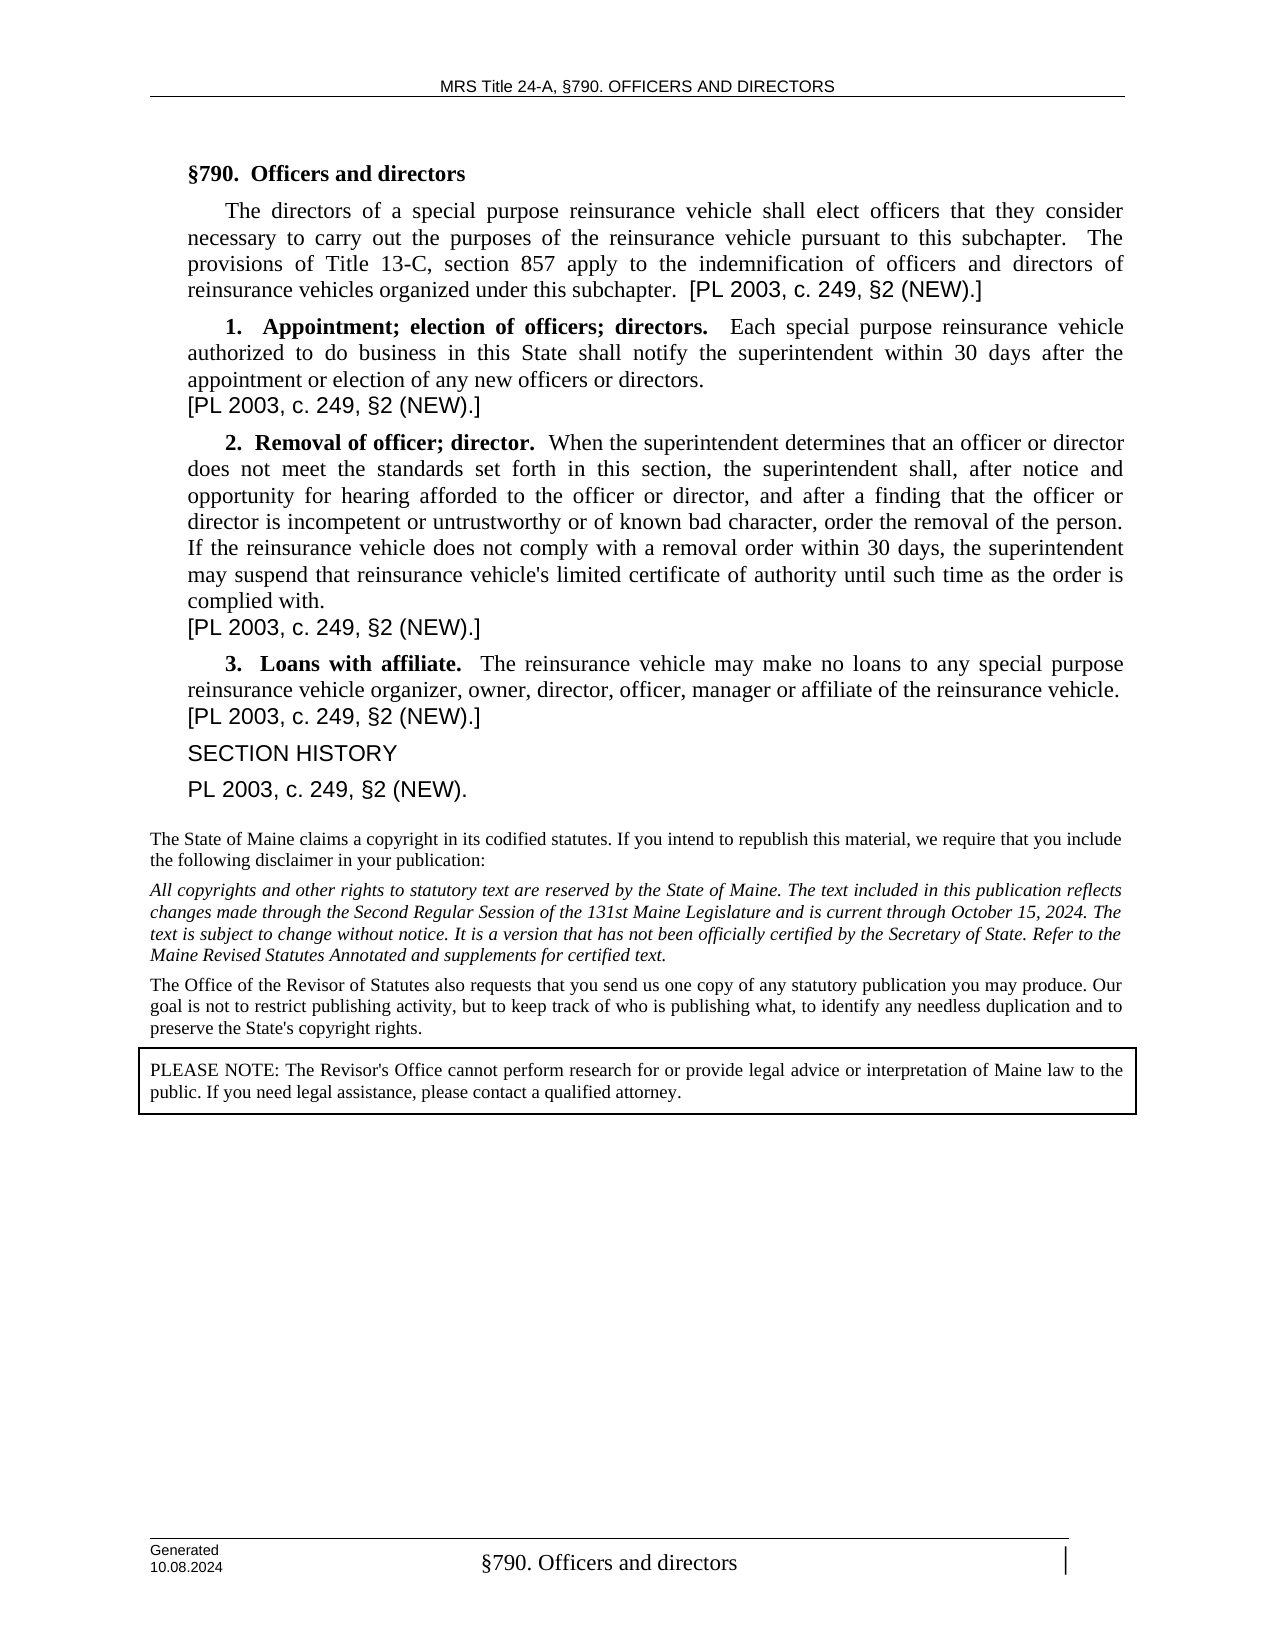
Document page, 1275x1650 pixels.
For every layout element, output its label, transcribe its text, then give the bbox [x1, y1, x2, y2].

text §790. Officers and directors [187, 160, 1125, 187]
text 1. Appointment; election of officers; directors. Each special purpose reinsurance vehicle authorized to do business in this State shall notify the superintendent within 30 days after the appointment or election of any new officers or directors. [187, 313, 1125, 392]
text 2. Removal of officer; director. When the superintendent determines that an officer or director does not meet the standards set forth in this section, the superintendent shall, after notice and opportunity for hearing afforded to the officer or director, and after a finding that the officer or director is incompetent or untrustworthy or of known bad character, order the removal of the person. If the reinsurance vehicle does not comply with a removal order within 30 days, the superintendent may suspend that reinsurance vehicle's limited certificate of authority until such time as the order is complied with. [187, 429, 1125, 613]
text 3. Loans with affiliate. The reinsurance vehicle may make no loans to any special purpose reinsurance vehicle organizer, owner, director, officer, manager or affiliate of the reinsurance vehicle. [187, 650, 1125, 703]
text The Office of the Revisor of Statutes also requests that you send us one copy of any statutory publication you may produce. Our goal is not to restrict publishing activity, but to keep track of who is publishing what, to identify any needless duplication and to preserve the State's copyright rights. [150, 974, 1125, 1038]
text All copyrights and other rights to statutory text are reserved by the State of Maine. The text included in this publication reflects changes made through the Second Regular Session of the 131st Maine Legislature and is current through October 15, 2024 . The text is subject to change without notice. It is a version that has not been officially certified by the Secretary of State. Refer to the Maine Revised Statutes Annotated and supplements for certified text. [150, 879, 1125, 966]
text The directors of a special purpose reinsurance vehicle shall elect officers that they consider necessary to carry out the purposes of the reinsurance vehicle pursuant to this subchapter. The provisions of Title 13‑C, section 857 apply to the indemnification of officers and directors of reinsurance vehicles organized under this subchapter. [PL 2003, c. 249, §2 (NEW).] [187, 197, 1125, 303]
text The State of Maine claims a copyright in its codified statutes. If you intend to republish this material, we require that you include the following disclaimer in your publication: [150, 828, 1125, 871]
text SECTION HISTORY [187, 740, 1125, 766]
text PLEASE NOTE: The Revisor's Office cannot perform research for or provide legal advice or interpretation of Maine law to the public. If you need legal assistance, please contact a qualified attorney. [140, 1049, 1135, 1113]
text [PL 2003, c. 249, §2 (NEW).] [187, 703, 1125, 729]
text [PL 2003, c. 249, §2 (NEW).] [187, 613, 1125, 640]
text PL 2003, c. 249, §2 (NEW). [187, 776, 1125, 803]
text [PL 2003, c. 249, §2 (NEW).] [187, 392, 1125, 418]
